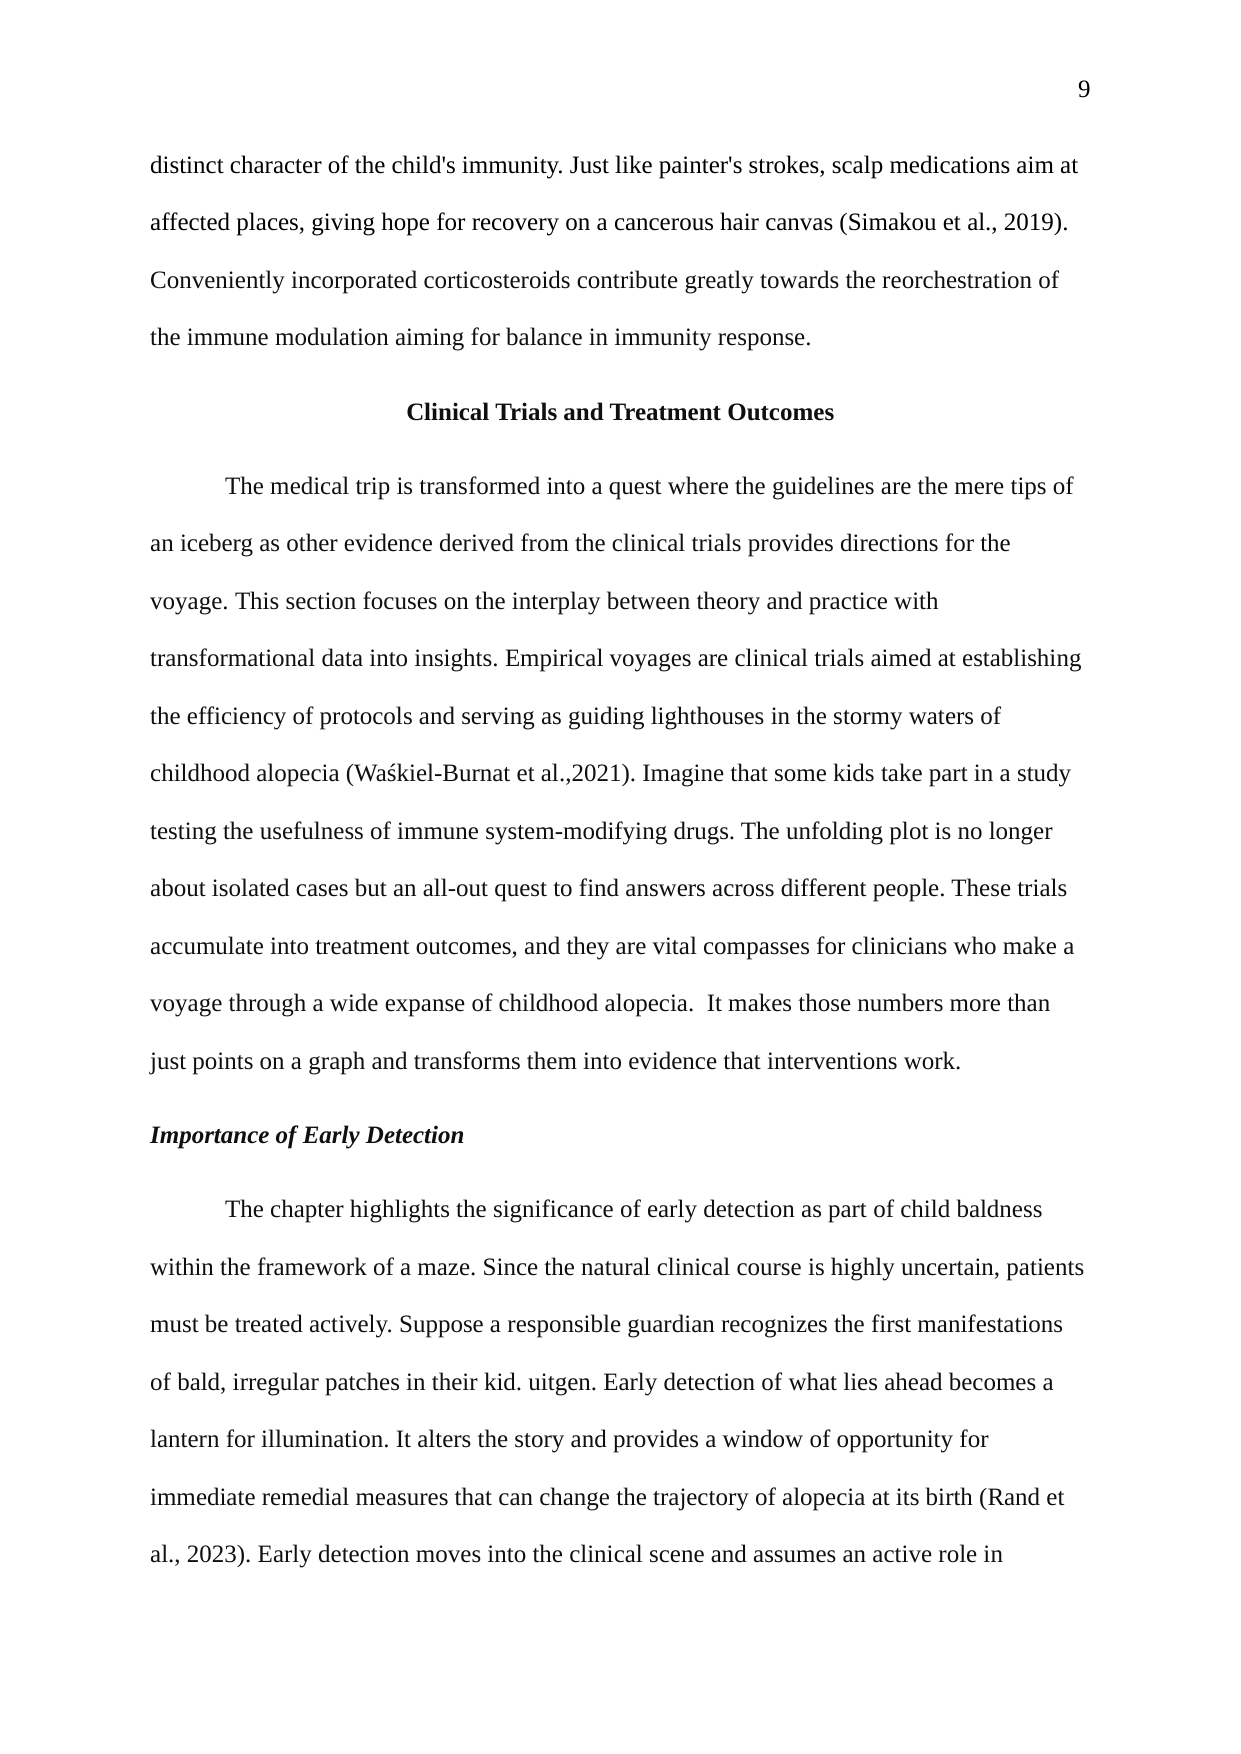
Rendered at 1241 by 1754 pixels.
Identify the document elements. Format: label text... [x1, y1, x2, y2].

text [150, 150, 1090, 351]
text Clinical Trials and Treatment Outcomes [150, 397, 1090, 425]
text The medical trip is transformed into a quest where the guidelines are the mere tips of an iceberg as other evidence derived from the clinical trials provides directions for the voyage. This section focuses on the interplay between theory and practice with transformational data into insights. Empirical voyages are clinical trials aimed at establishing the efficiency of protocols and serving as guiding lighthouses in the stormy waters of childhood alopecia (Waśkiel-Burnat et al.,2021). Imagine that some kids take part in a study testing the usefulness of immune system-modifying drugs. The unfolding plot is no longer about isolated cases but an all-out quest to find answers across different people. These trials accumulate into treatment outcomes, and they are vital compasses for clinicians who make a voyage through a wide expanse of childhood alopecia. It makes those numbers more than just points on a graph and transforms them into evidence that interventions work. [150, 471, 1090, 1074]
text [150, 1194, 1090, 1568]
text Importance of Early Detection [150, 1120, 1090, 1149]
